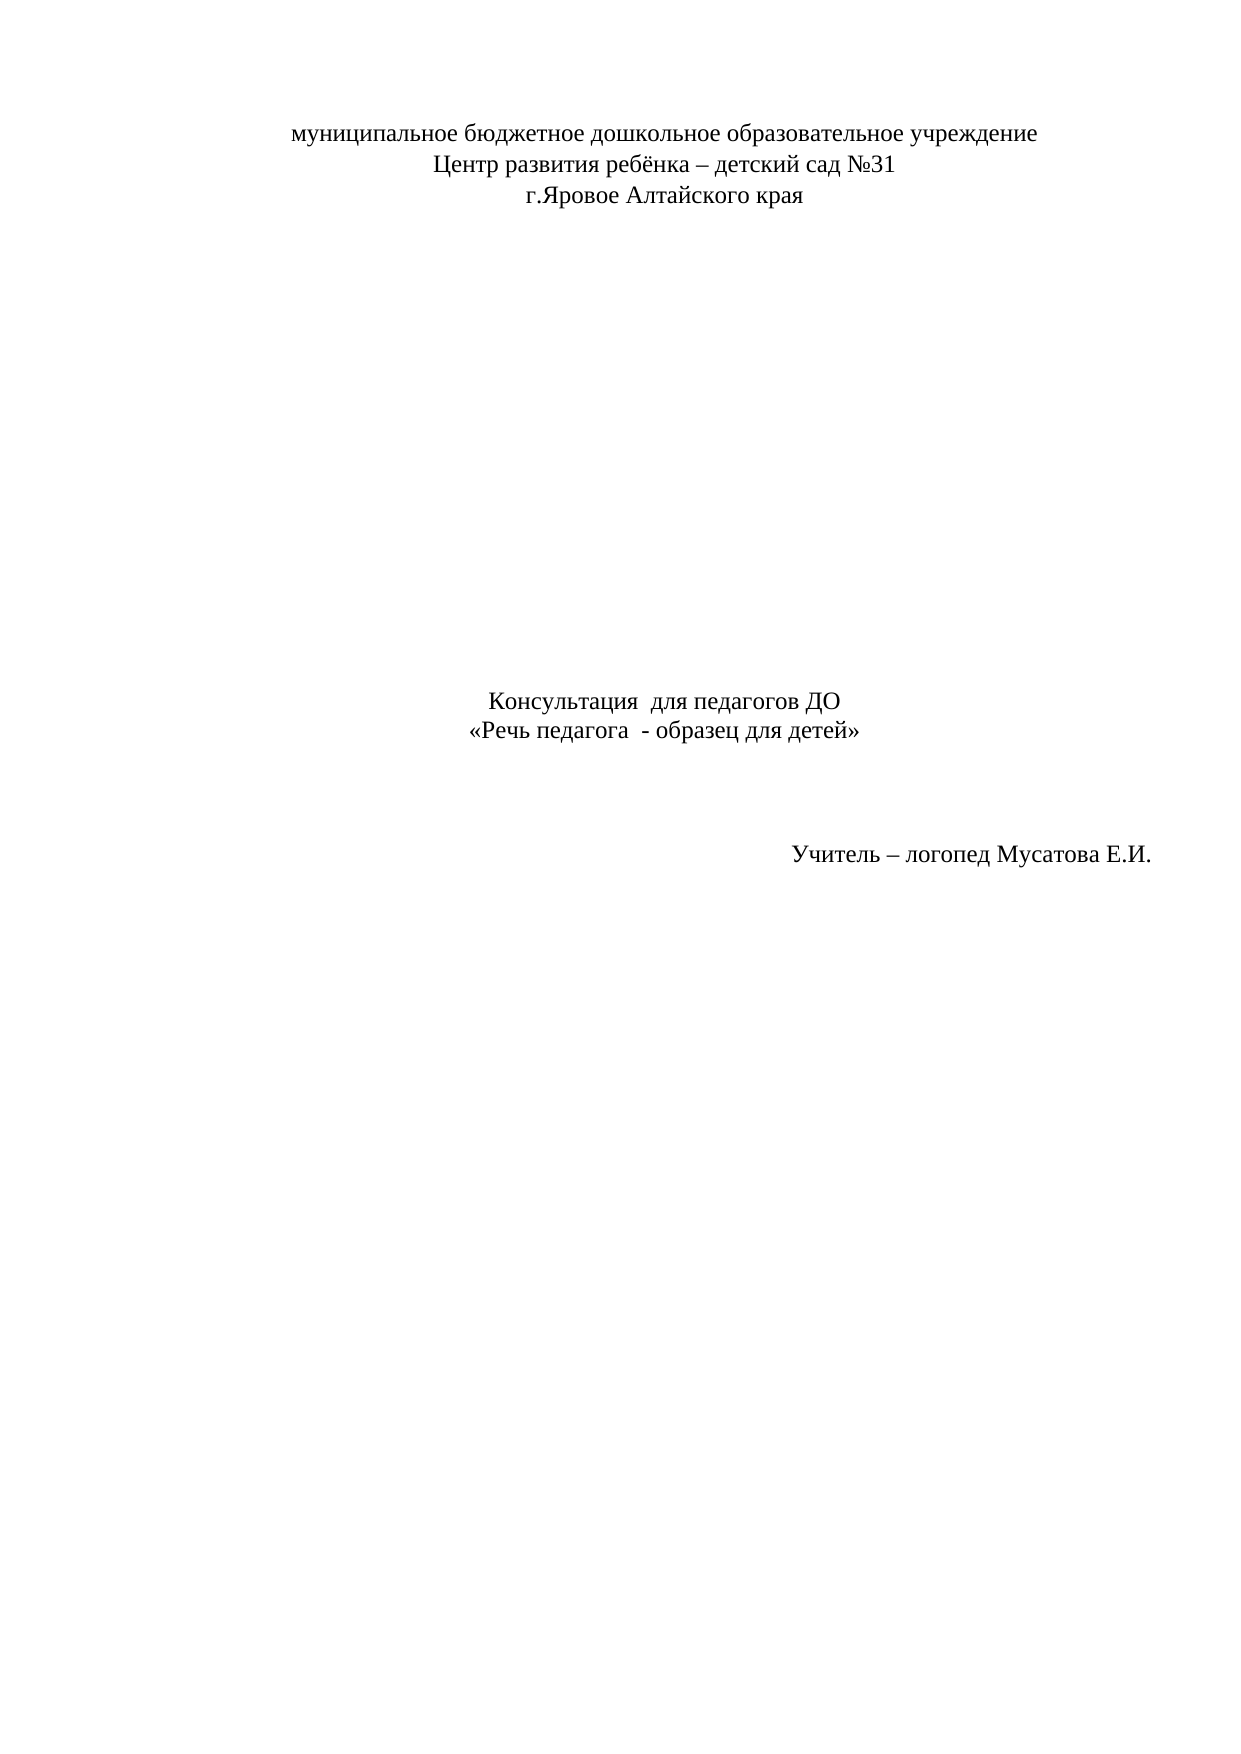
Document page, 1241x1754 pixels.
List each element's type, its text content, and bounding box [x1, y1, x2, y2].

text Консультация для педагогов ДО [177, 686, 1152, 715]
text муниципальное бюджетное дошкольное образовательное учреждение Центр развития ребёнка – детский сад №31 г.Яровое Алтайского края [177, 118, 1152, 209]
text «Речь педагога - образец для детей» [177, 715, 1152, 743]
text Учитель – логопед Мусатова Е.И. [177, 839, 1152, 868]
